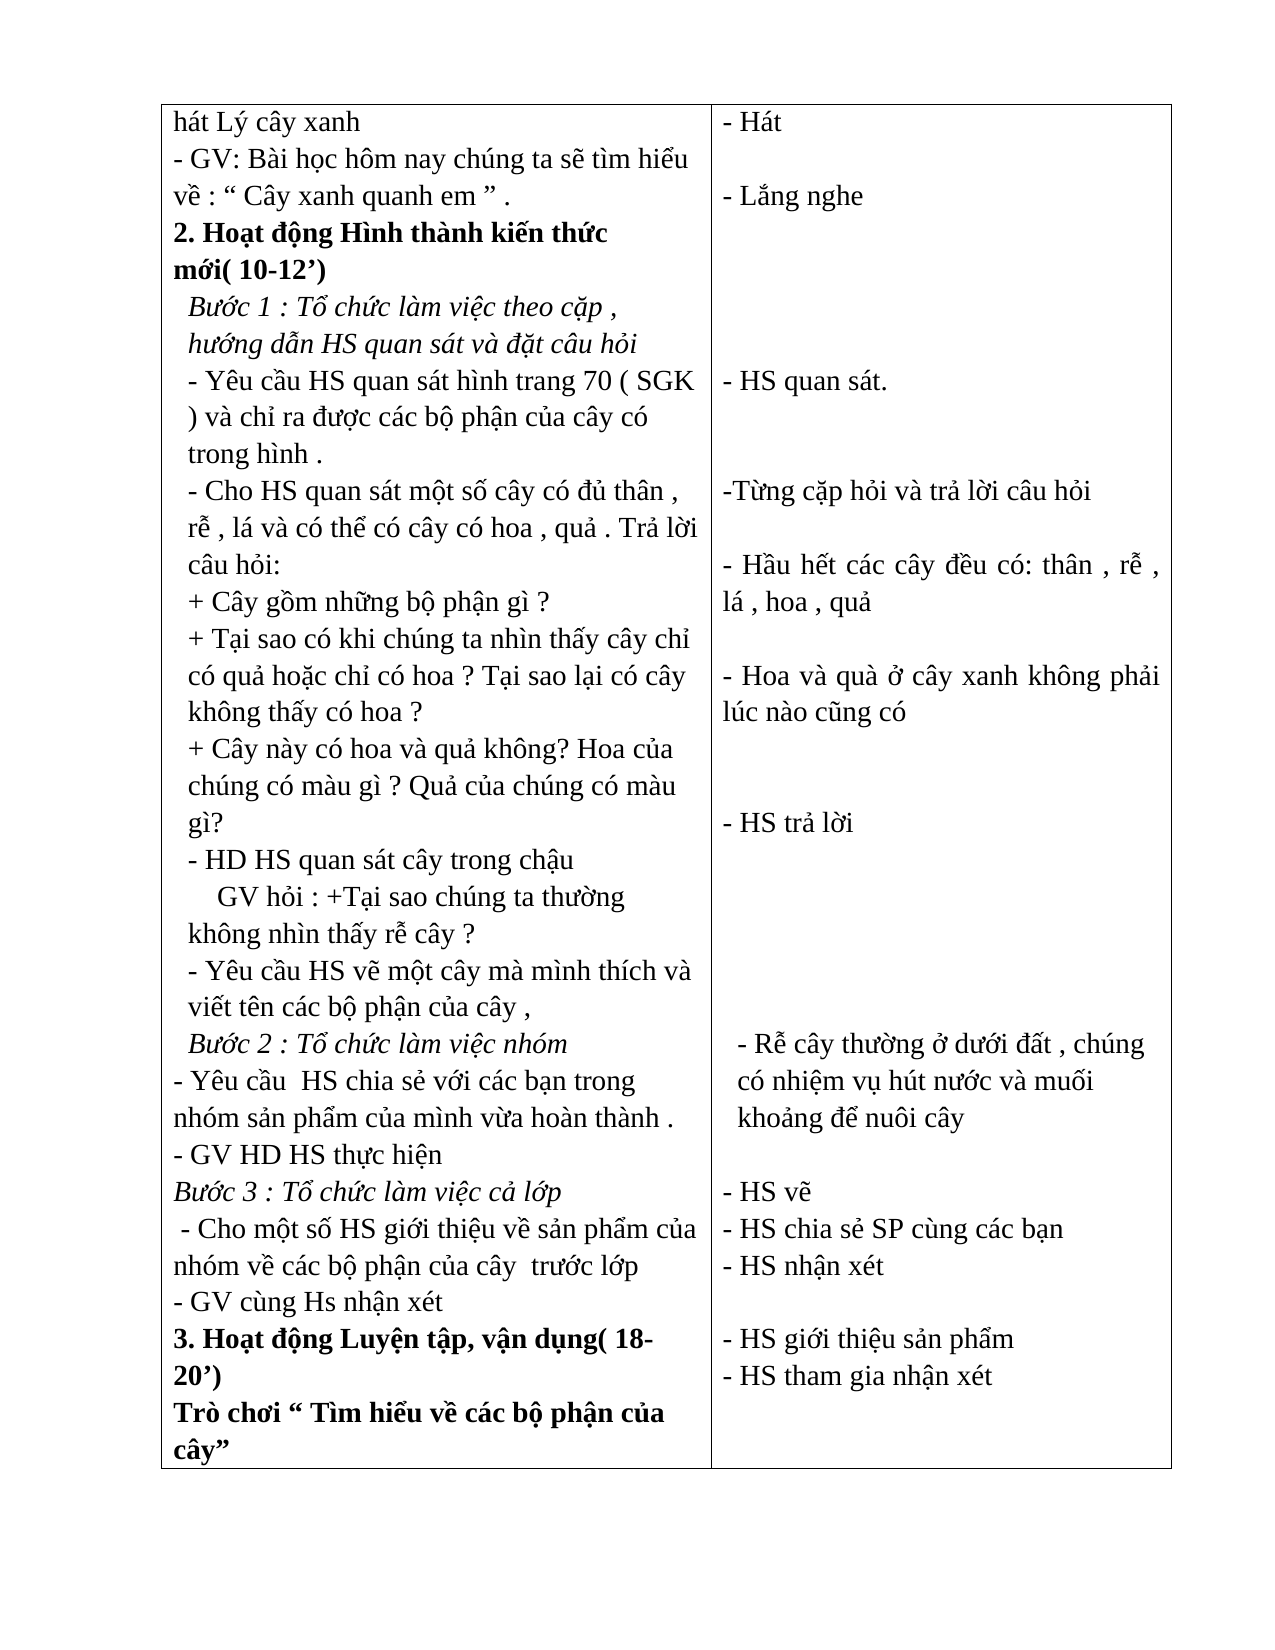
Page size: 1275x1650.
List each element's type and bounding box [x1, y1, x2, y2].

table_cell [162, 105, 711, 1468]
table_cell [712, 105, 1171, 1468]
